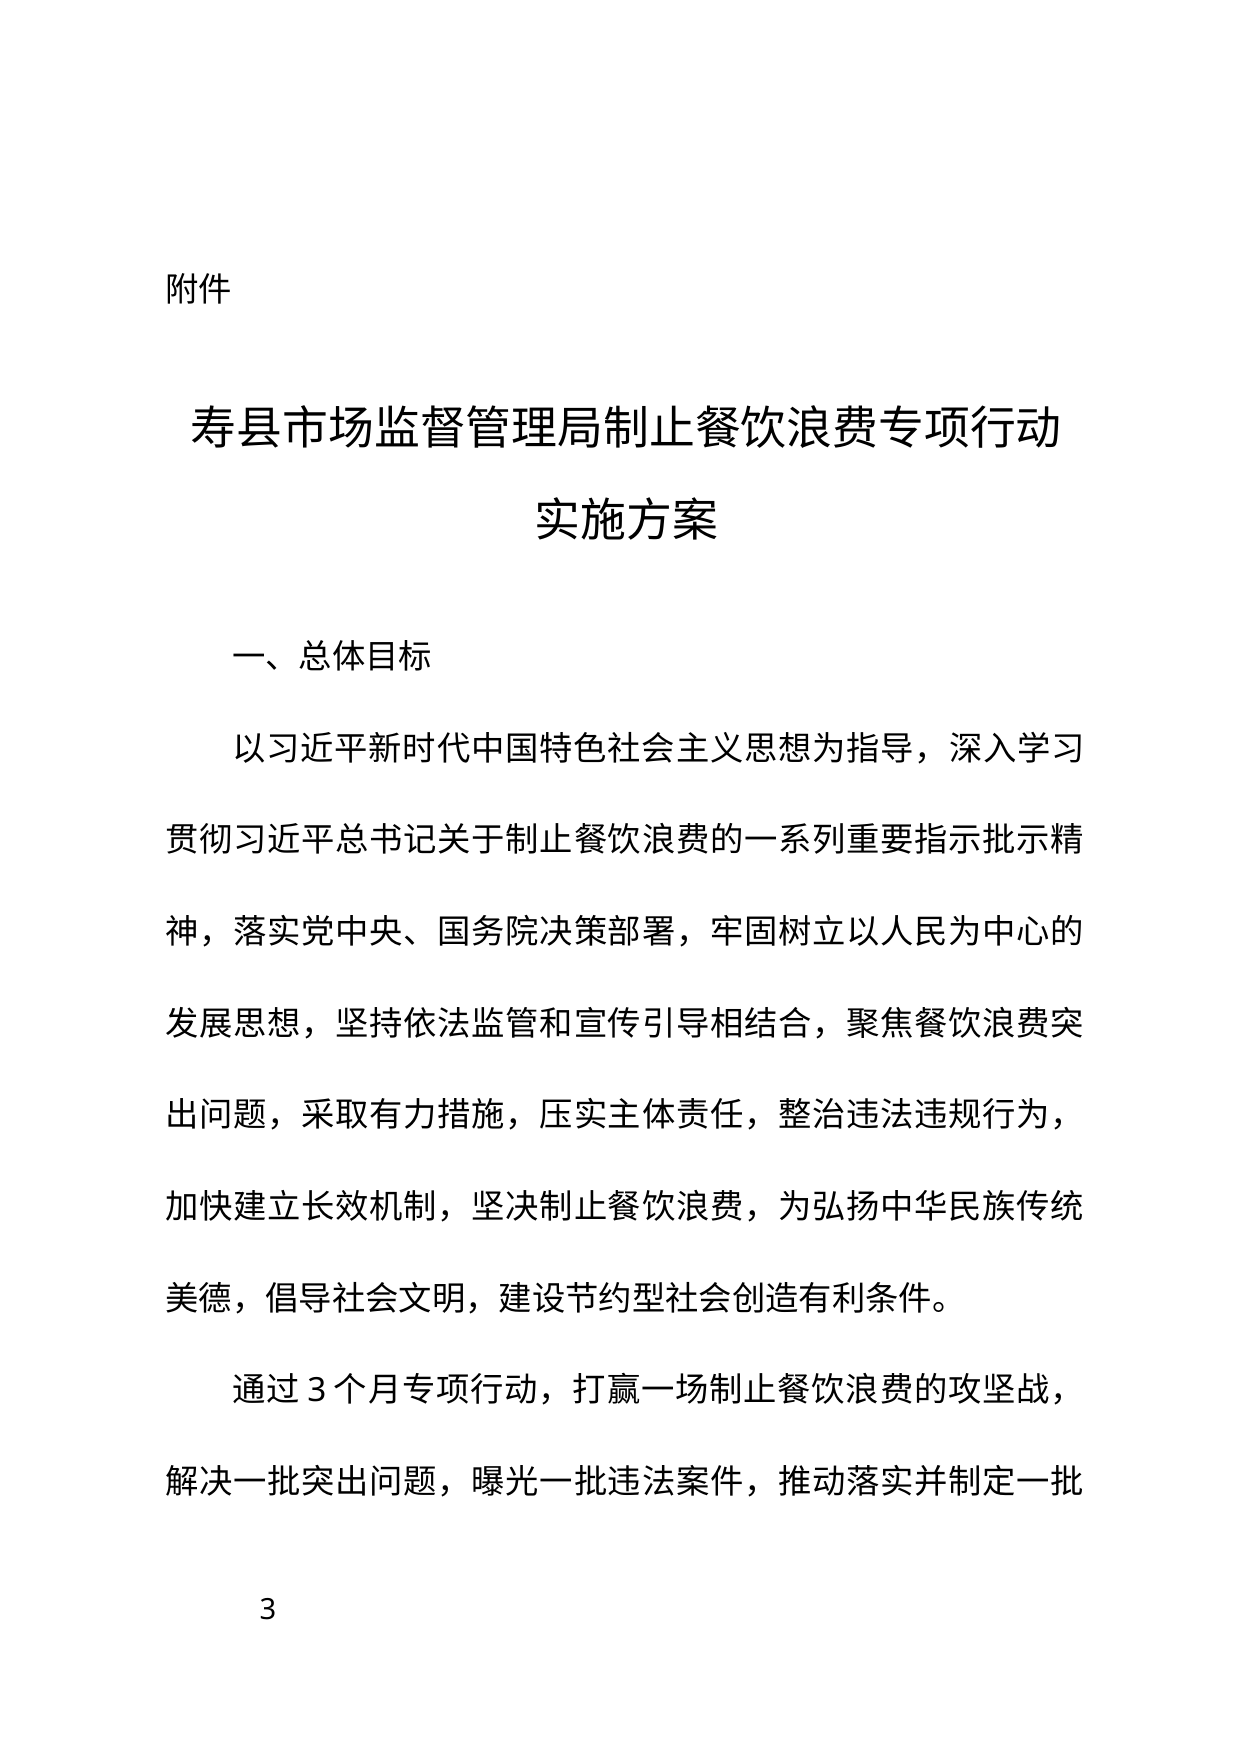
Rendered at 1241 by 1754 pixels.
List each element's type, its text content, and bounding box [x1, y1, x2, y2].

text 实施方案 [165, 470, 1087, 562]
text 一、总体目标 [165, 608, 1087, 699]
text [165, 1341, 1087, 1524]
text 附件 [165, 241, 1087, 333]
text 以习近平新时代中国特色社会主义思想为指导，深入学习贯彻习近平总书记关于制止餐饮浪费的一系列重要指示批示精神，落实党中央、国务院决策部署，牢固树立以人民为中心的发展思想，坚持依法监管和宣传引导相结合，聚焦餐饮浪费突出问题，采取有力措施，压实主体责任，整治违法违规行为，加快建立长效机制，坚决制止餐饮浪费，为弘扬中华民族传统美德，倡导社会文明，建设节约型社会创造有利条件。 [165, 699, 1087, 1341]
text 寿县市场监督管理局制止餐饮浪费专项行动 [165, 379, 1087, 470]
